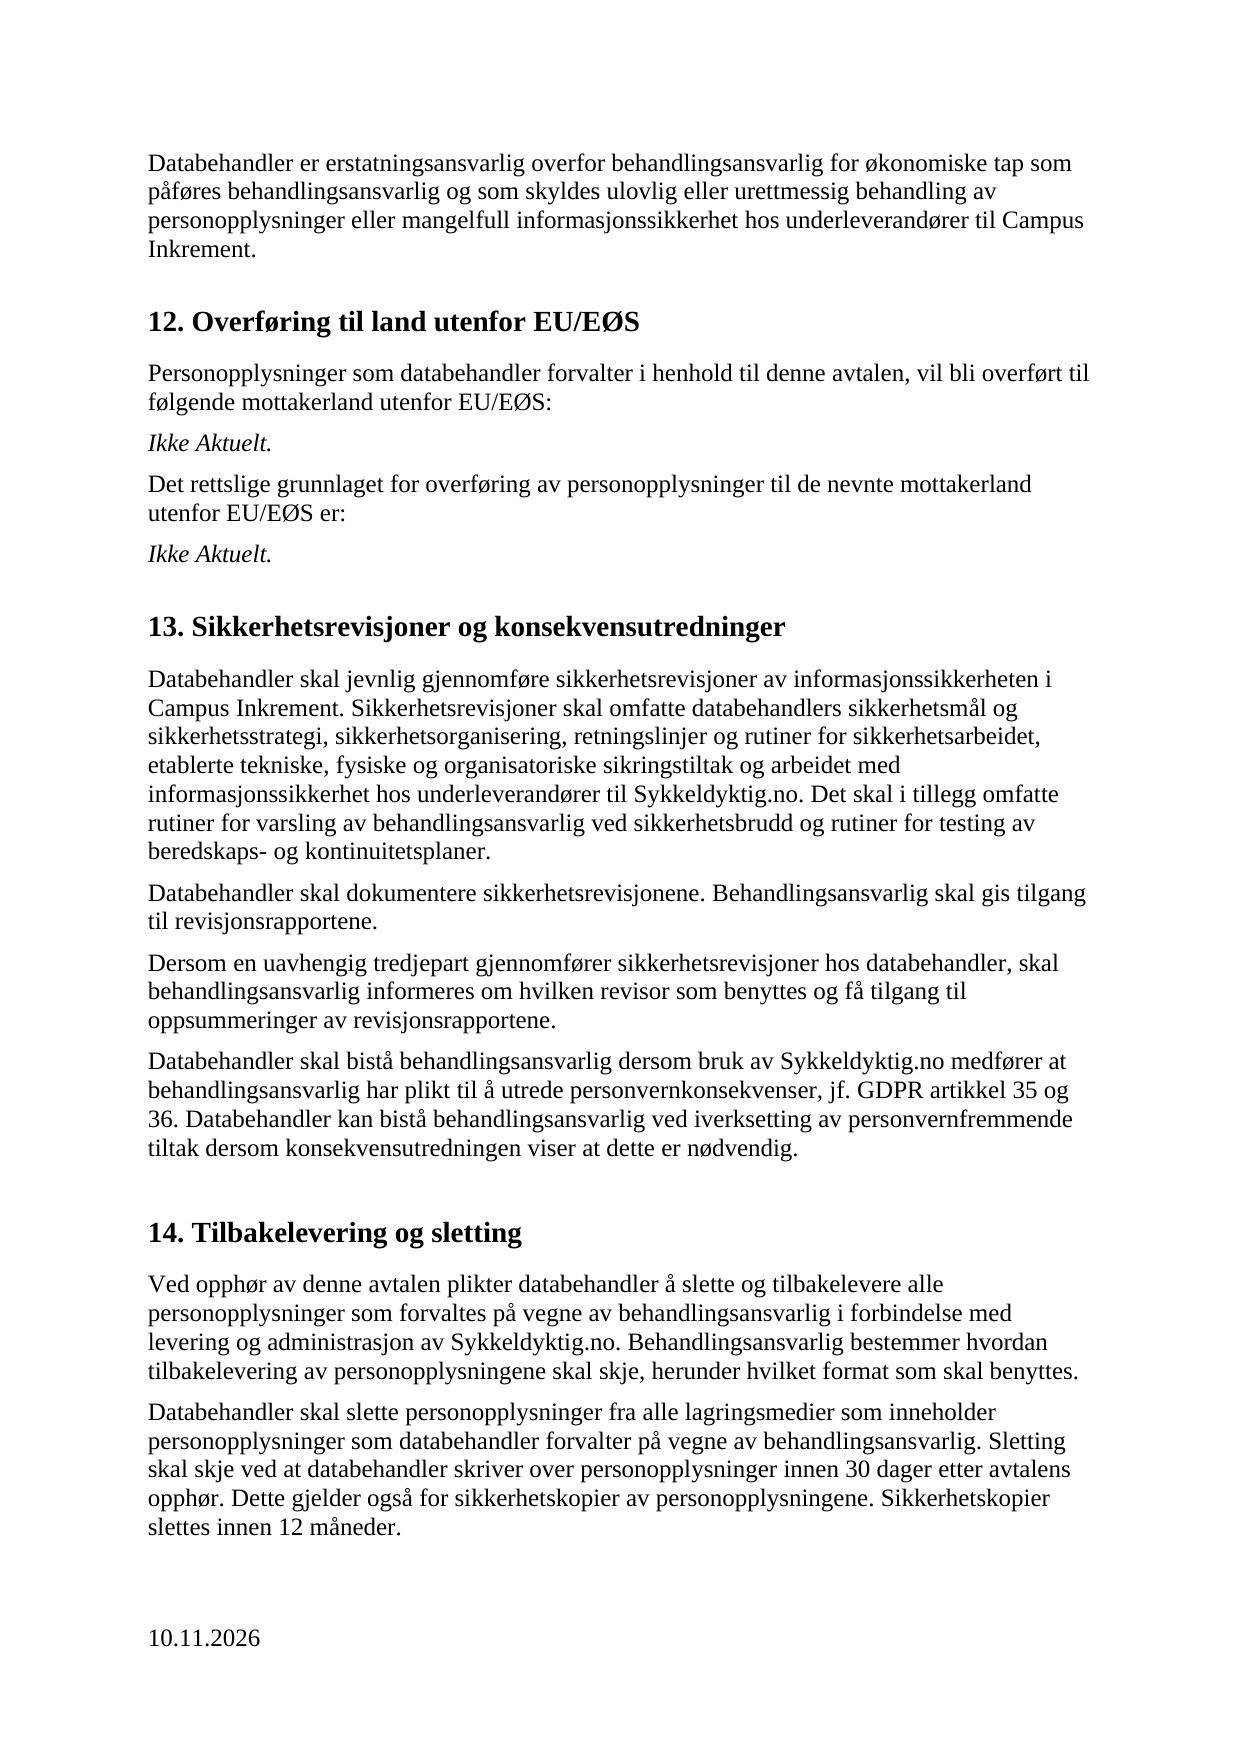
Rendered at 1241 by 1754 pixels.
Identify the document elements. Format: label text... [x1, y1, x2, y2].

text Databehandler skal dokumentere sikkerhetsrevisjonene. Behandlingsansvarlig skal gis tilgang til revisjonsrapportene. [148, 878, 1093, 935]
text Ikke Aktuelt. [148, 428, 1093, 457]
text Personopplysninger som databehandler forvalter i henhold til denne avtalen, vil bli overført til følgende mottakerland utenfor EU/EØS: [148, 358, 1093, 416]
text Databehandler skal bistå behandlingsansvarlig dersom bruk av Sykkeldyktig.no medfører at behandlingsansvarlig har plikt til å utrede personvernkonsekvenser, jf. GDPR artikkel 35 og 36. Databehandler kan bistå behandlingsansvarlig ved iverksetting av personvernfremmende tiltak dersom konsekvensutredningen viser at dette er nødvendig. [148, 1046, 1093, 1161]
text Dersom en uavhengig tredjepart gjennomfører sikkerhetsrevisjoner hos databehandler, skal behandlingsansvarlig informeres om hvilken revisor som benyttes og få tilgang til oppsummeringer av revisjonsrapportene. [148, 948, 1093, 1034]
text Databehandler skal jevnlig gjennomføre sikkerhetsrevisjoner av informasjonssikkerheten i Campus Inkrement. Sikkerhetsrevisjoner skal omfatte databehandlers sikkerhetsmål og sikkerhetsstrategi, sikkerhetsorganisering, retningslinjer og rutiner for sikkerhetsarbeidet, etablerte tekniske, fysiske og organisatoriske sikringstiltak og arbeidet med informasjonssikkerhet hos underleverandører til Sykkeldyktig.no. Det skal i tillegg omfatte rutiner for varsling av behandlingsansvarlig ved sikkerhetsbrudd og rutiner for testing av beredskaps- og kontinuitetsplaner. [148, 664, 1093, 865]
text Det rettslige grunnlaget for overføring av personopplysninger til de nevnte mottakerland utenfor EU/EØS er: [148, 469, 1093, 527]
text Databehandler er erstatningsansvarlig overfor behandlingsansvarlig for økonomiske tap som påføres behandlingsansvarlig og som skyldes ulovlig eller urettmessig behandling av personopplysninger eller mangelfull informasjonssikkerhet hos underleverandører til Campus Inkrement. [148, 148, 1093, 263]
text Ved opphør av denne avtalen plikter databehandler å slette og tilbakelevere alle personopplysninger som forvaltes på vegne av behandlingsansvarlig i forbindelse med levering og administrasjon av Sykkeldyktig.no. Behandlingsansvarlig bestemmer hvordan tilbakelevering av personopplysningene skal skje, herunder hvilket format som skal benyttes. [148, 1269, 1093, 1384]
subtitle 12. Overføring til land utenfor EU/EØS [148, 304, 1093, 337]
text Databehandler skal slette personopplysninger fra alle lagringsmedier som inneholder personopplysninger som databehandler forvalter på vegne av behandlingsansvarlig. Sletting skal skje ved at databehandler skriver over personopplysninger innen 30 dager etter avtalens opphør. Dette gjelder også for sikkerhetskopier av personopplysningene. Sikkerhetskopier slettes innen 12 måneder. [148, 1397, 1093, 1541]
subtitle 13. Sikkerhetsrevisjoner og konsekvensutredninger [148, 609, 1093, 643]
text Ikke Aktuelt. [148, 539, 1093, 597]
subtitle 14. Tilbakelevering og sletting [148, 1215, 1093, 1249]
